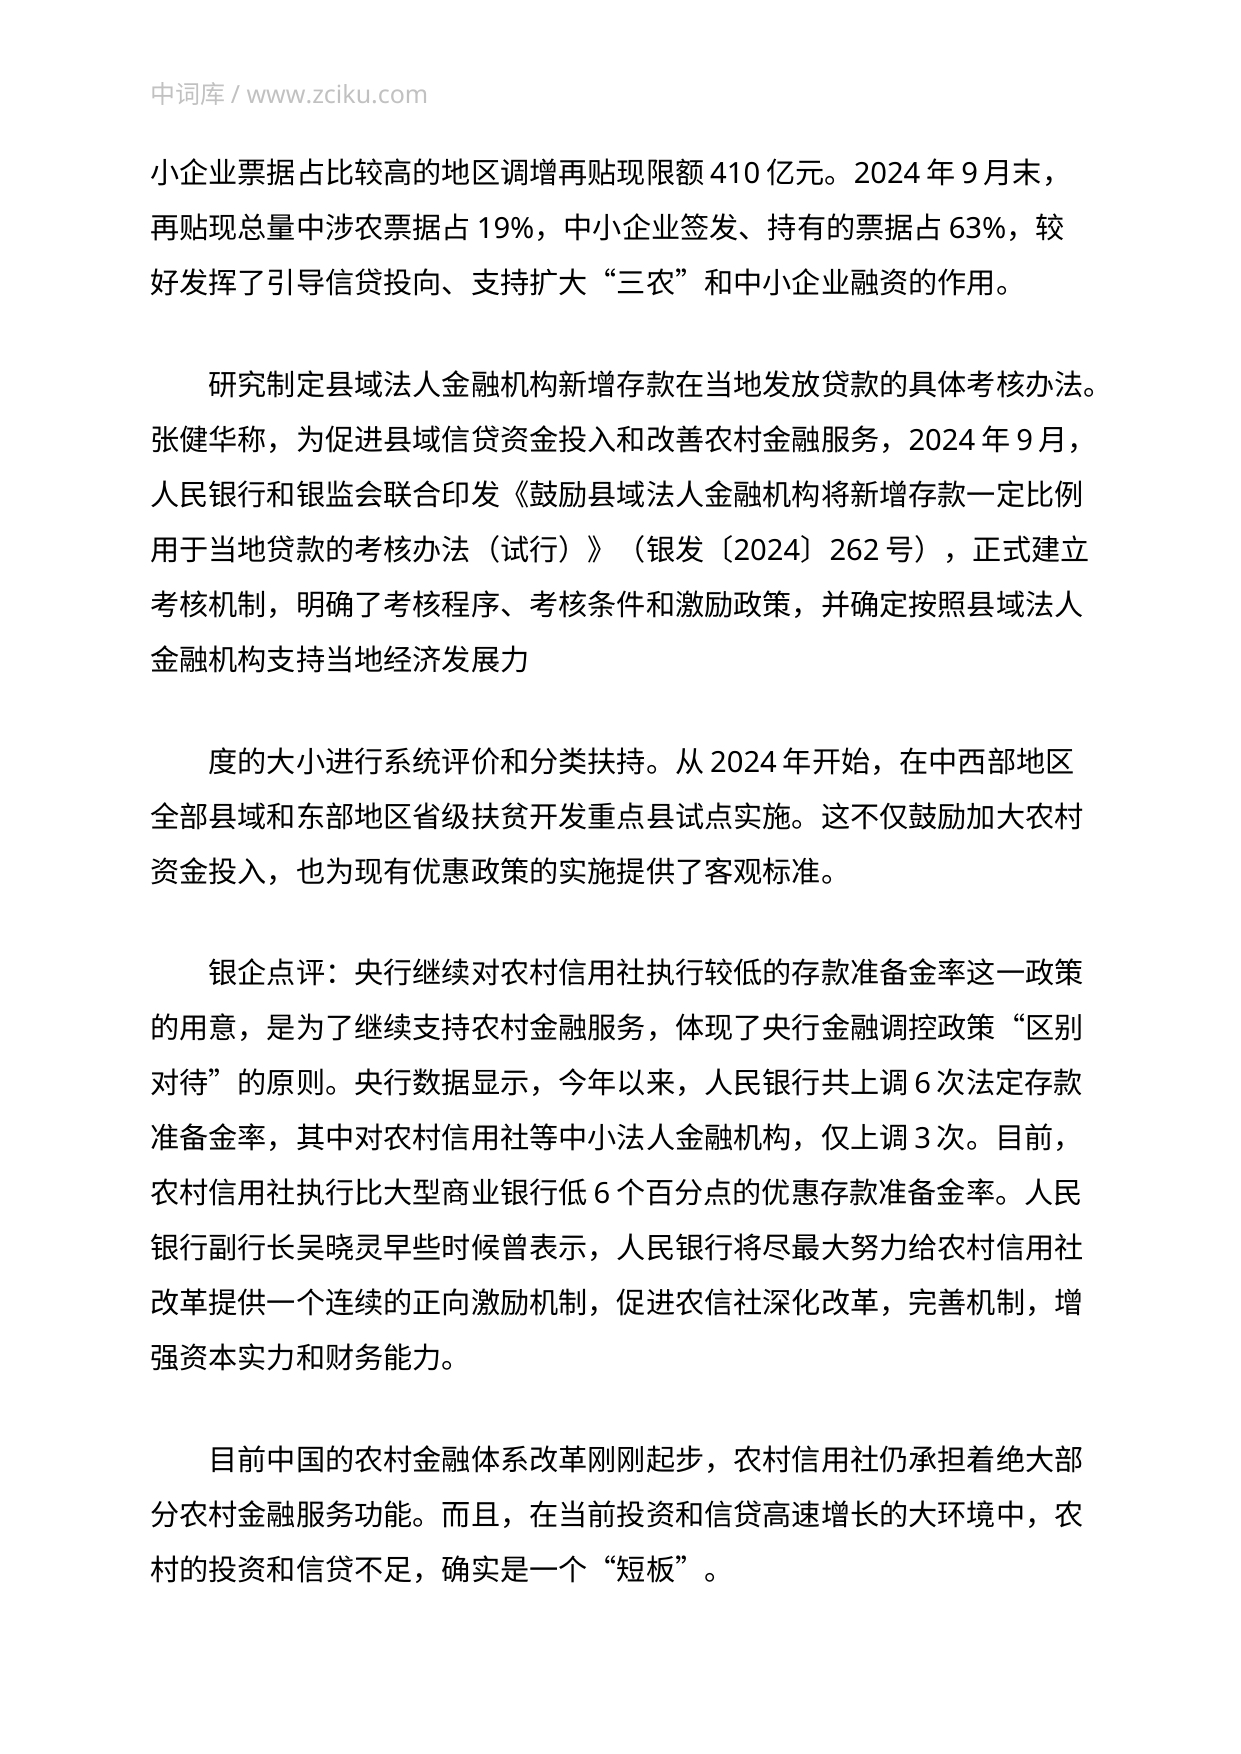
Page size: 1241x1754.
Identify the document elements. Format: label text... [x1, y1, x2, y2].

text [150, 150, 1090, 302]
text 度的大小进行系统评价和分类扶持。从2024年开始，在中西部地区全部县域和东部地区省级扶贫开发重点县试点实施。这不仅鼓励加大农村资金投入，也为现有优惠政策的实施提供了客观标准。 [150, 738, 1090, 890]
text 银企点评：央行继续对农村信用社执行较低的存款准备金率这一政策的用意，是为了继续支持农村金融服务，体现了央行金融调控政策“区别对待”的原则。央行数据显示，今年以来，人民银行共上调6次法定存款准备金率，其中对农村信用社等中小法人金融机构，仅上调3次。目前，农村信用社执行比大型商业银行低6个百分点的优惠存款准备金率。人民银行副行长吴晓灵早些时候曾表示，人民银行将尽最大努力给农村信用社改革提供一个连续的正向激励机制，促进农信社深化改革，完善机制，增强资本实力和财务能力。 [150, 950, 1090, 1377]
text 研究制定县域法人金融机构新增存款在当地发放贷款的具体考核办法。张健华称，为促进县域信贷资金投入和改善农村金融服务，2024年9月，人民银行和银监会联合印发《鼓励县域法人金融机构将新增存款一定比例用于当地贷款的考核办法（试行）》（银发〔2024〕262号），正式建立考核机制，明确了考核程序、考核条件和激励政策，并确定按照县域法人金融机构支持当地经济发展力 [150, 362, 1090, 679]
text 目前中国的农村金融体系改革刚刚起步，农村信用社仍承担着绝大部分农村金融服务功能。而且，在当前投资和信贷高速增长的大环境中，农村的投资和信贷不足，确实是一个“短板”。 [150, 1436, 1090, 1588]
